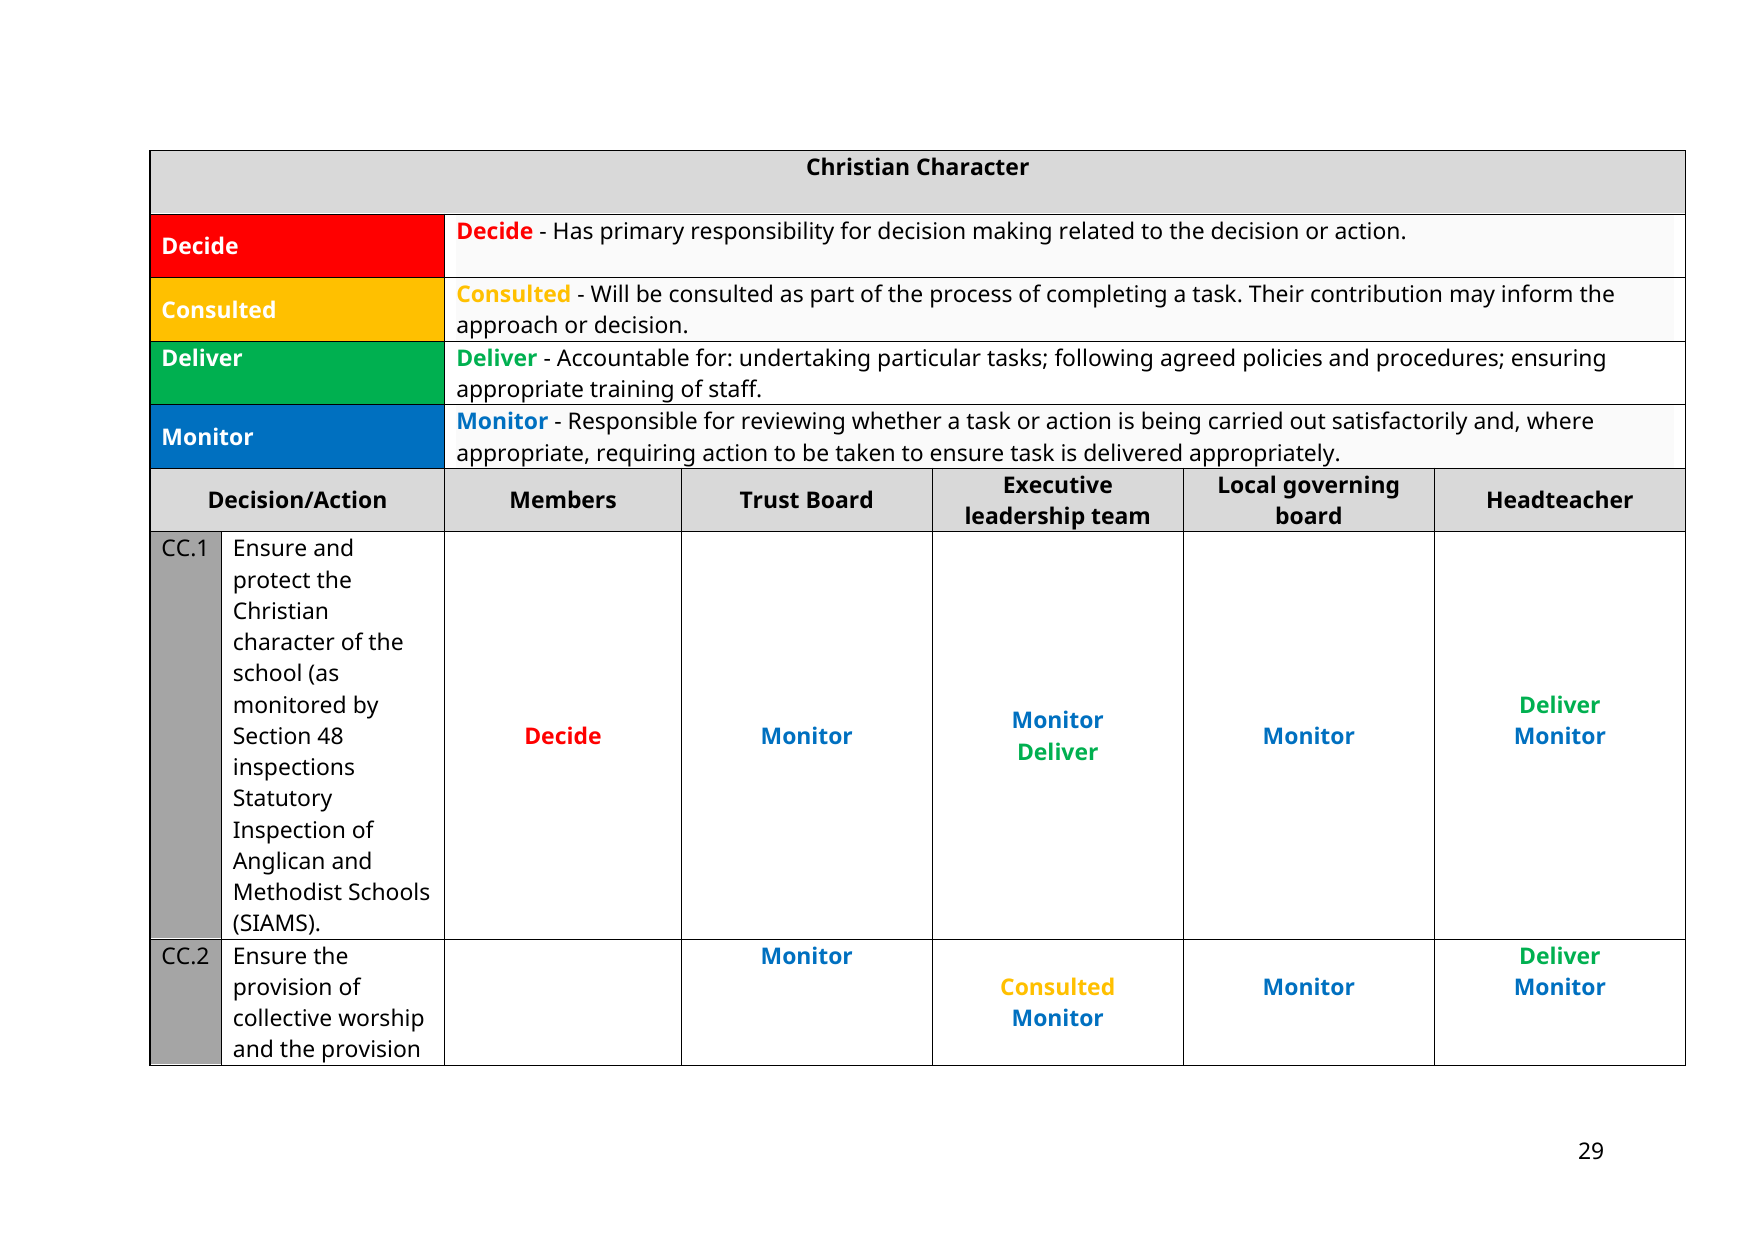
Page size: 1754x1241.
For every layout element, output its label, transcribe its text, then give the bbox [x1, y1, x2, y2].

table_cell Decide [445, 532, 681, 938]
table_cell Headteacher [1435, 469, 1685, 531]
table_cell Monitor [682, 940, 932, 1064]
table_cell Trust Board [682, 469, 932, 531]
table_cell Deliver - Accountable for: undertaking particular tasks; following agreed policies and procedures; ensuring appropriate training of staff. [445, 342, 1685, 404]
table_cell Deliver [151, 342, 444, 404]
table_cell Deliver Monitor [1435, 532, 1685, 938]
table_cell Members [445, 469, 681, 531]
table_cell Monitor Deliver [933, 532, 1183, 938]
table_cell Consulted [151, 278, 444, 341]
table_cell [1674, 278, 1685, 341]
table_cell Ensure the provision of collective worship and the provision of RE in line with school’s curriculum. [222, 940, 444, 1064]
table_cell Monitor [151, 405, 444, 468]
table_cell Consulted Monitor [933, 940, 1183, 1064]
table_cell Decision/Action [151, 469, 444, 531]
table_cell CC.2 [151, 940, 221, 1064]
table_cell Decide [151, 215, 444, 277]
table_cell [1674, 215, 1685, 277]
table_cell Deliver Monitor [1435, 940, 1685, 1064]
table_cell CC.1 [151, 532, 221, 938]
table_header Christian Character [151, 151, 1685, 213]
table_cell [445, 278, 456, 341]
table_cell Monitor [682, 532, 932, 938]
table_cell Local governing board [1184, 469, 1434, 531]
table_cell Executive leadership team [933, 469, 1183, 531]
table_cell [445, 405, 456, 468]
table_cell [445, 940, 681, 1064]
table_cell Monitor [1184, 940, 1434, 1064]
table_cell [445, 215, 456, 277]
table_cell Ensure and protect the Christian character of the school (as monitored by Section 48 inspections Statutory Inspection of Anglican and Methodist Schools (SIAMS). [222, 532, 444, 938]
table_cell Monitor [1184, 532, 1434, 938]
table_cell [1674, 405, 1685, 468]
